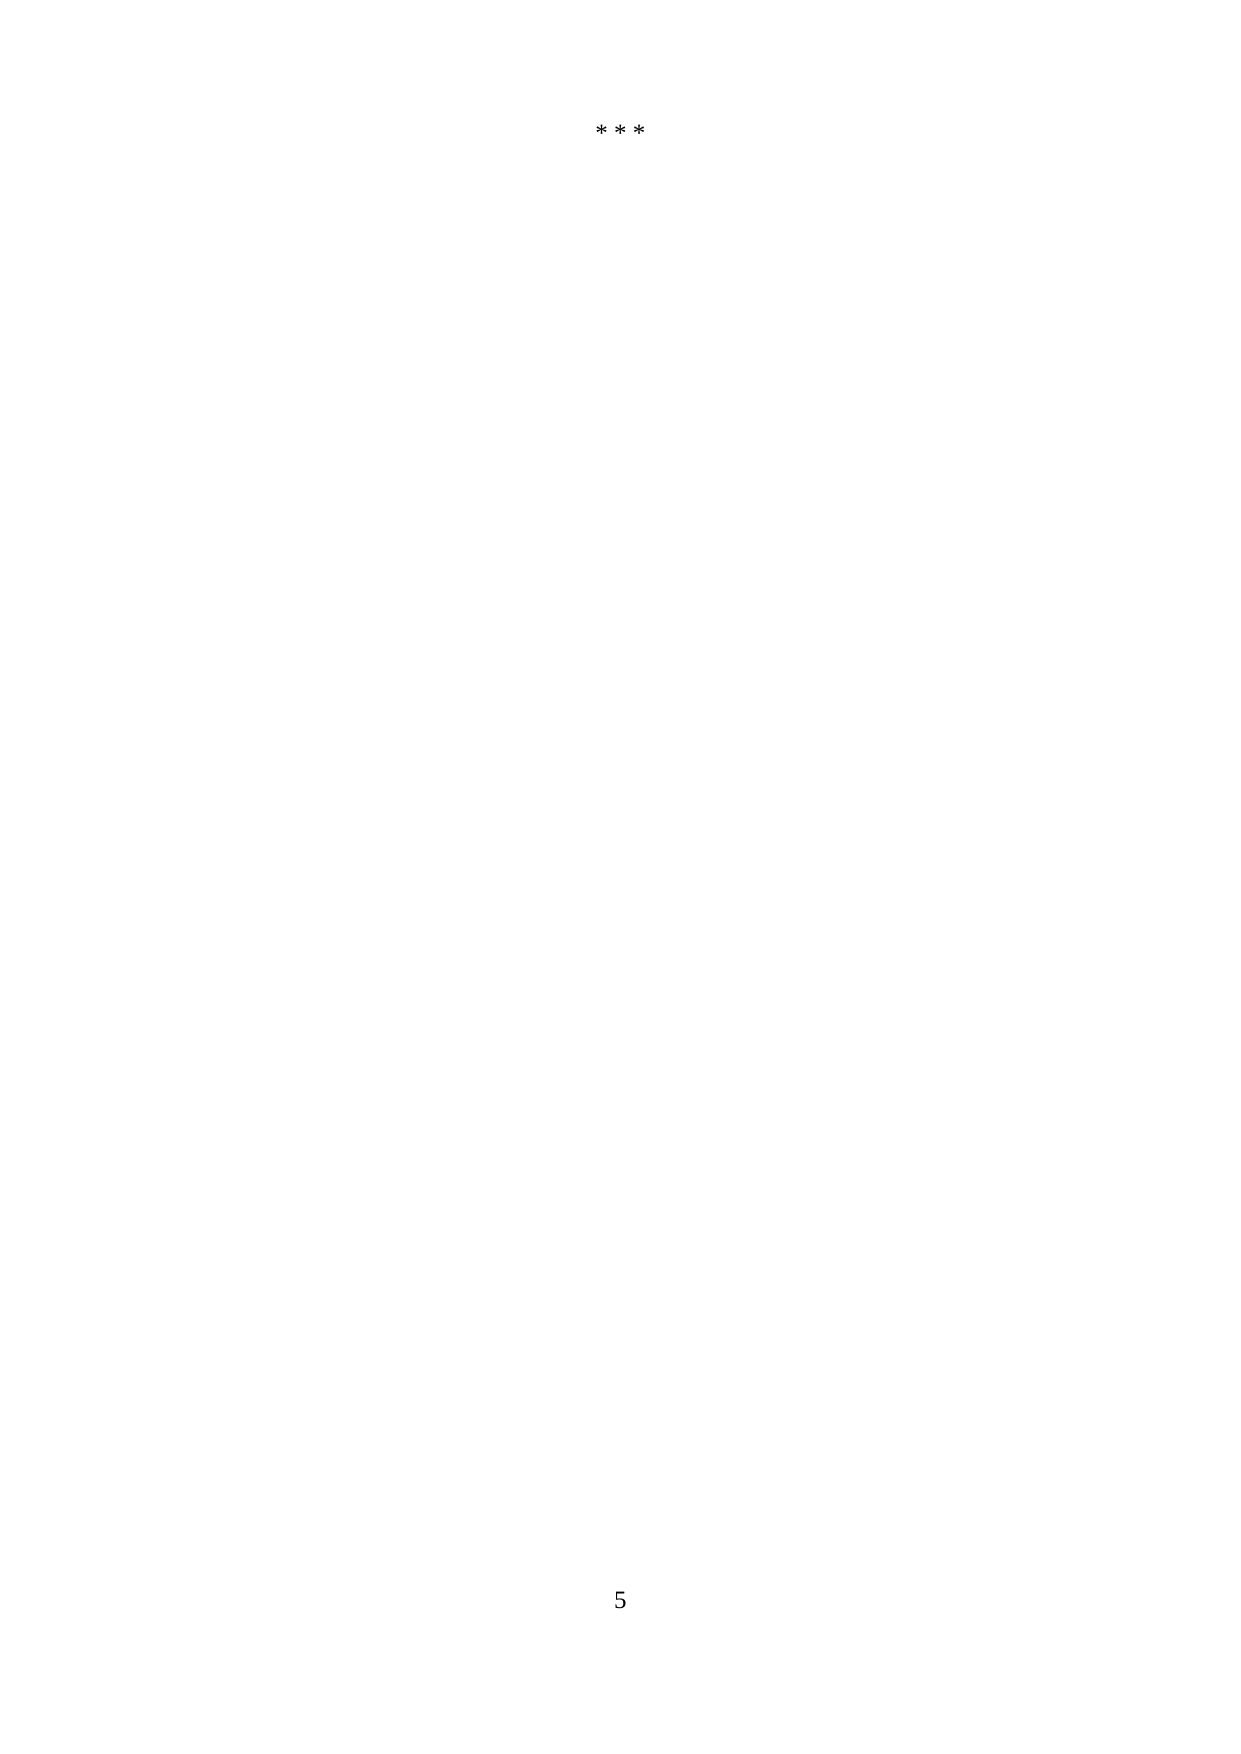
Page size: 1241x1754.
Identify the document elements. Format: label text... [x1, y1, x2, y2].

text * * * [148, 118, 1093, 147]
